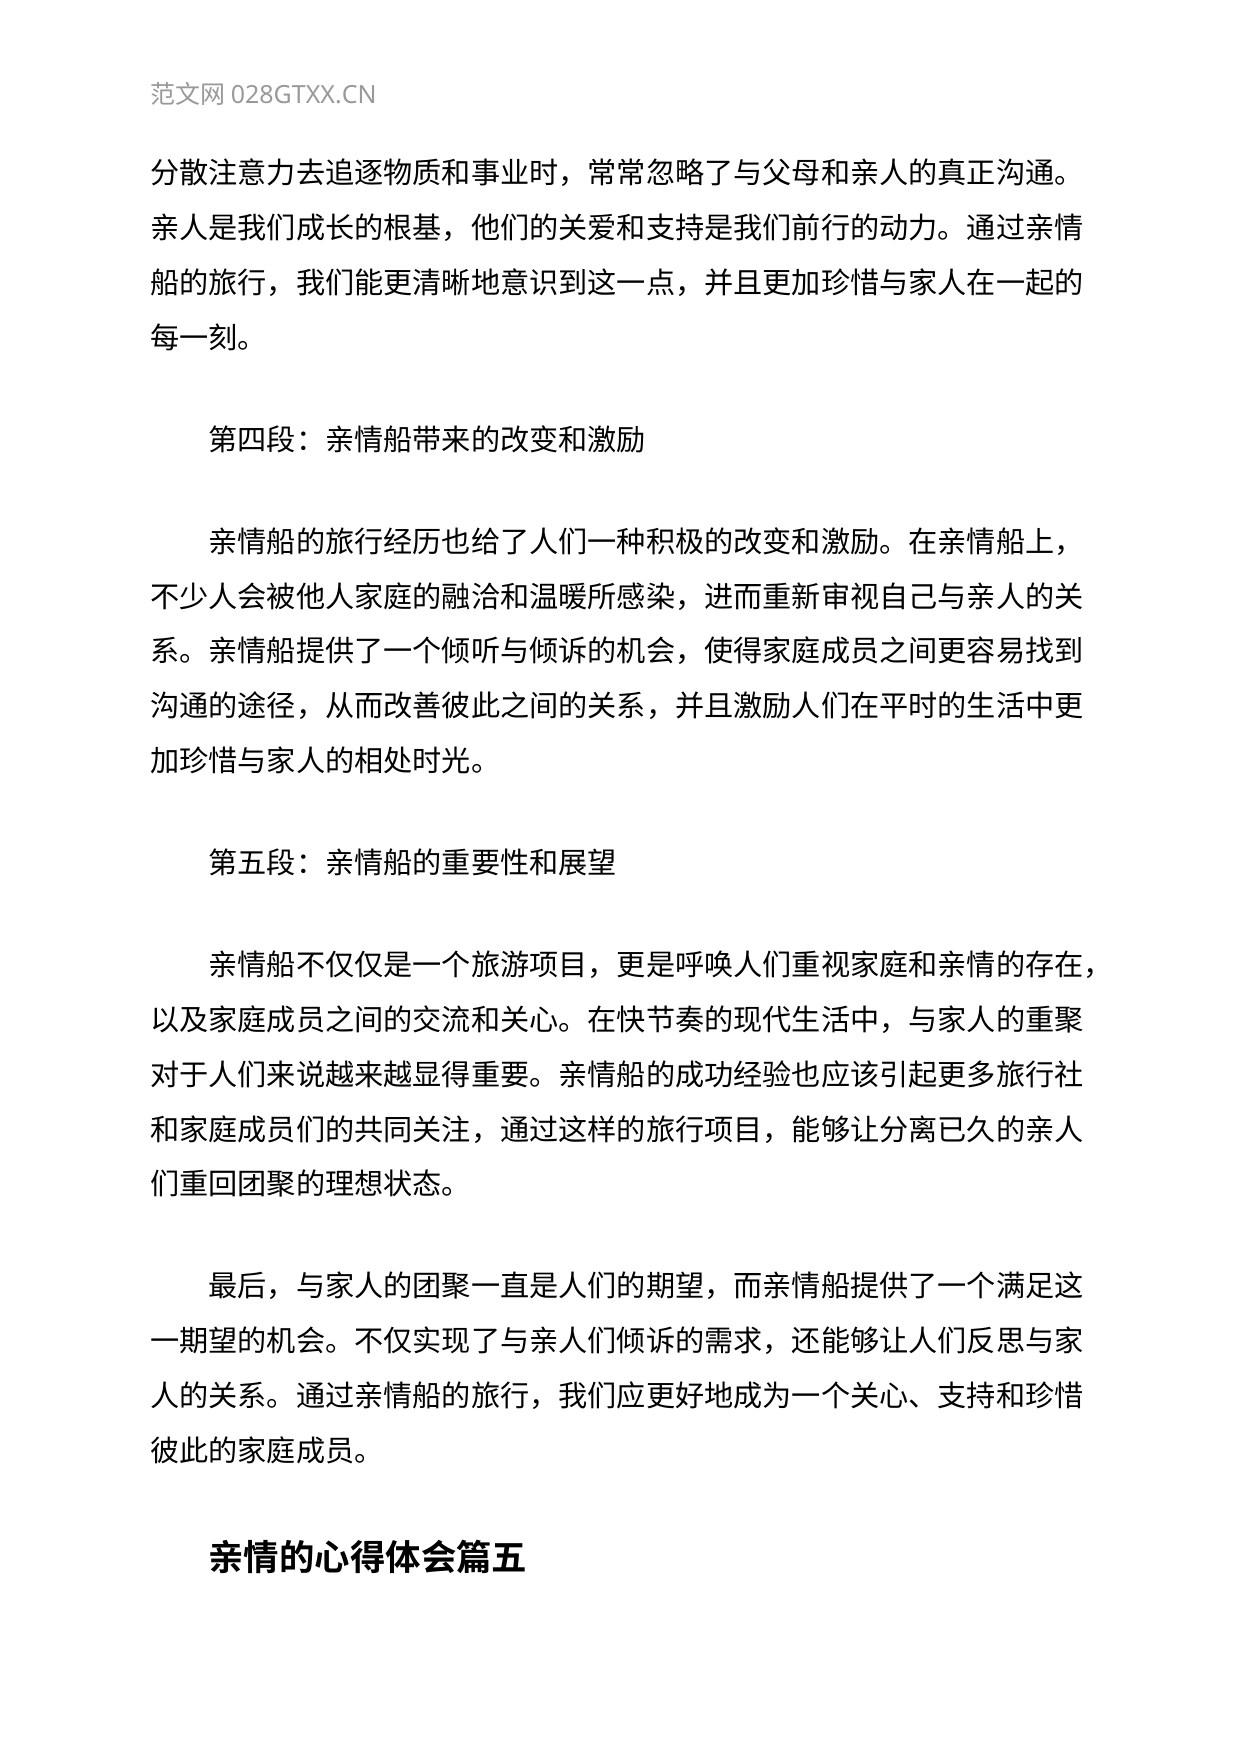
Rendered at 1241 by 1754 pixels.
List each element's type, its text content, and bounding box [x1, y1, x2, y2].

text 第五段：亲情船的重要性和展望 [150, 839, 1090, 882]
text 最后，与家人的团聚一直是人们的期望，而亲情船提供了一个满足这一期望的机会。不仅实现了与亲人们倾诉的需求，还能够让人们反思与家人的关系。通过亲情船的旅行，我们应更好地成为一个关心、支持和珍惜彼此的家庭成员。 [150, 1263, 1090, 1470]
text 亲情的心得体会篇五 [150, 1529, 1090, 1580]
text 第四段：亲情船带来的改变和激励 [150, 416, 1090, 459]
text 亲情船的旅行经历也给了人们一种积极的改变和激励。在亲情船上，不少人会被他人家庭的融洽和温暖所感染，进而重新审视自己与亲人的关系。亲情船提供了一个倾听与倾诉的机会，使得家庭成员之间更容易找到沟通的途径，从而改善彼此之间的关系，并且激励人们在平时的生活中更加珍惜与家人的相处时光。 [150, 518, 1090, 780]
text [150, 150, 1090, 357]
text 亲情船不仅仅是一个旅游项目，更是呼唤人们重视家庭和亲情的存在，以及家庭成员之间的交流和关心。在快节奏的现代生活中，与家人的重聚对于人们来说越来越显得重要。亲情船的成功经验也应该引起更多旅行社和家庭成员们的共同关注，通过这样的旅行项目，能够让分离已久的亲人们重回团聚的理想状态。 [150, 941, 1090, 1203]
